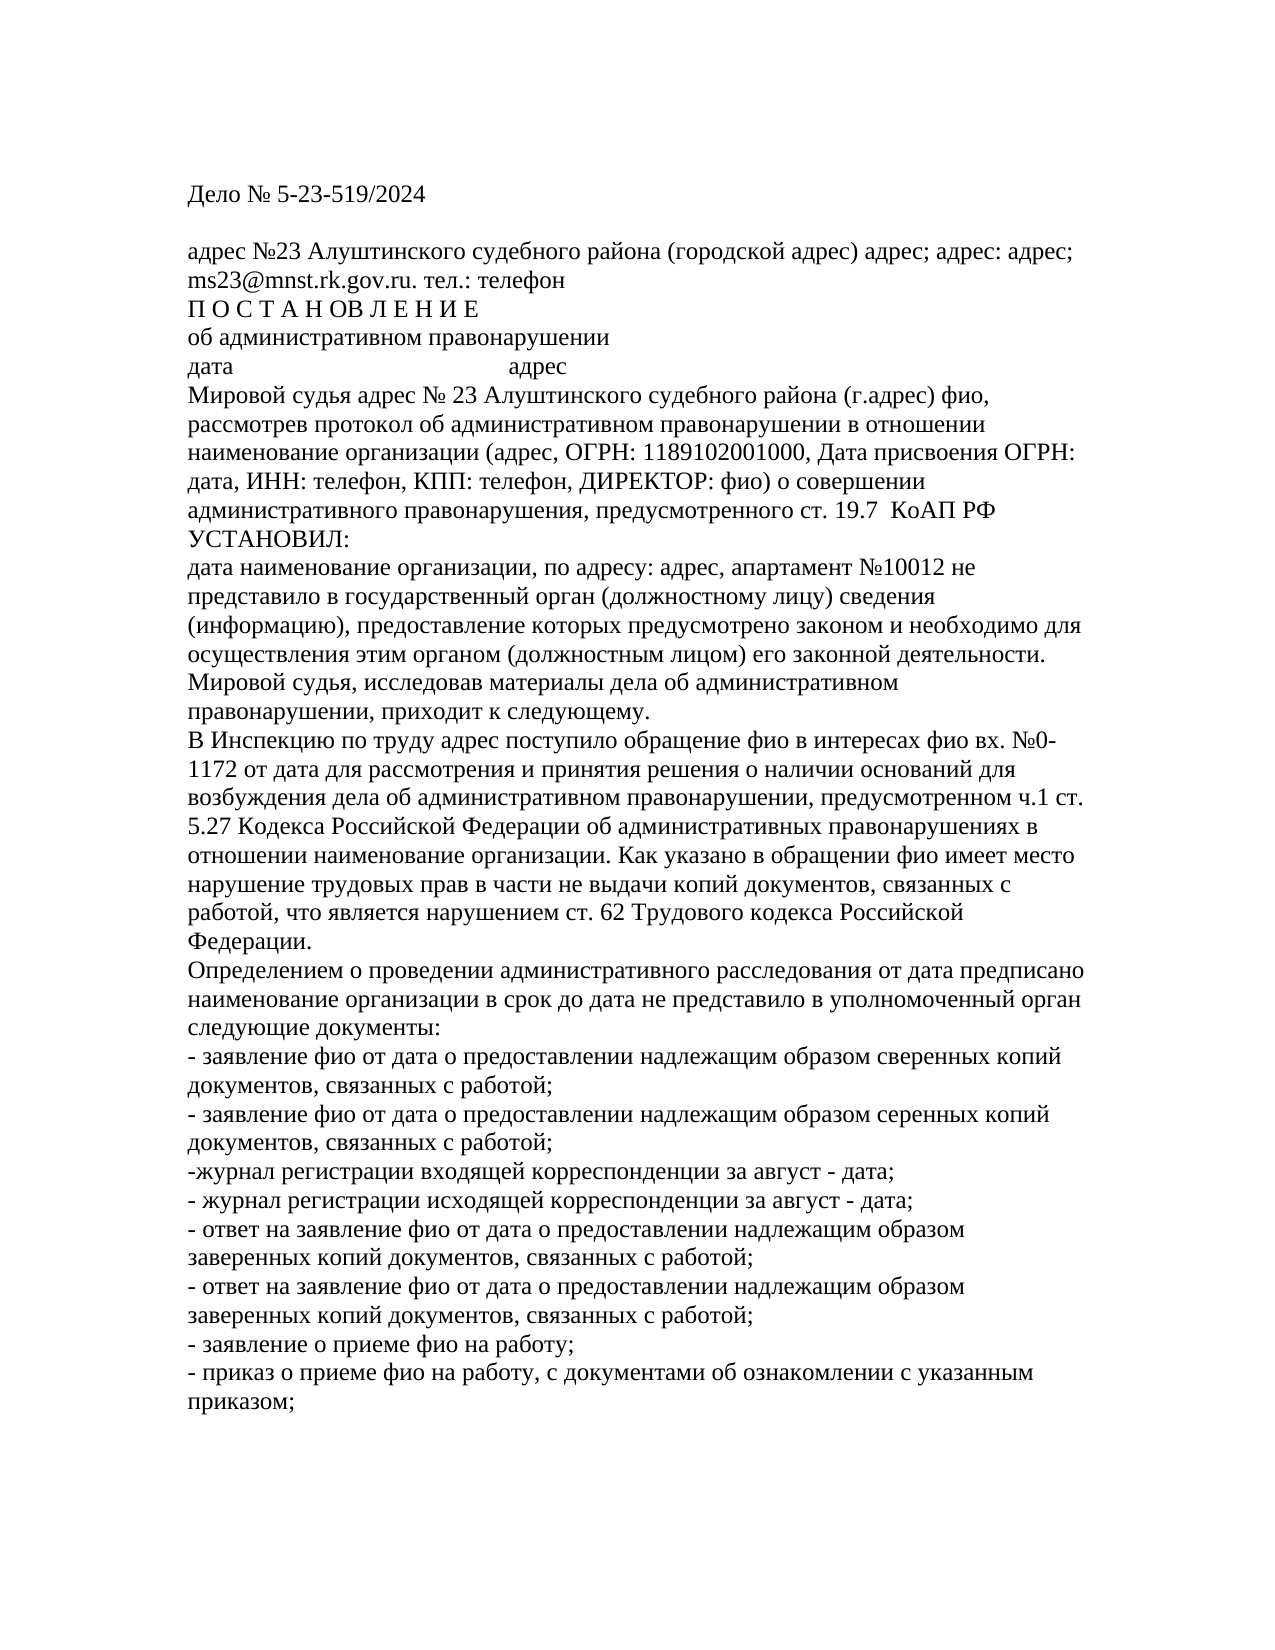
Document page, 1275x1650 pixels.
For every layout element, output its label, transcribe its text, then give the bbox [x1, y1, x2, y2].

text Мировой судья адрес № 23 Алуштинского судебного района (г.адрес) фио, рассмотрев протокол об административном правонарушении в отношении наименование организации (адрес, ОГРН: 1189102001000, Дата присвоения ОГРН: дата, ИНН: телефон, КПП: телефон, ДИРЕКТОР: фио) о совершении административного правонарушения, предусмотренного ст. 19.7 КоАП РФ [187, 380, 1087, 524]
text Определением о проведении административного расследования от дата предписано наименование организации в срок до дата не представило в уполномоченный орган следующие документы: [187, 955, 1087, 1041]
text дата адрес [187, 351, 1087, 380]
text - заявление фио от дата о предоставлении надлежащим образом серенных копий документов, связанных с работой; [187, 1099, 1087, 1156]
text - ответ на заявление фио от дата о предоставлении надлежащим образом заверенных копий документов, связанных с работой; [187, 1214, 1087, 1271]
text Мировой судья, исследовав материалы дела об административном правонарушении, приходит к следующему. [187, 667, 1087, 725]
text - ответ на заявление фио от дата о предоставлении надлежащим образом заверенных копий документов, связанных с работой; [187, 1271, 1087, 1329]
text П О С Т А Н ОВ Л Е Н И Е [187, 294, 1087, 322]
text Дело № 5-23-519/2024 [187, 179, 1087, 207]
text - приказ о приеме фио на работу, с документами об ознакомлении с указанным приказом; [187, 1357, 1087, 1415]
text - журнал регистрации исходящей корреспонденции за август - дата; [187, 1185, 1087, 1214]
text -журнал регистрации входящей корреспонденции за август - дата; [187, 1156, 1087, 1185]
text УСТАНОВИЛ: [187, 524, 1087, 552]
text дата наименование организации, по адресу: адрес, апартамент №10012 не представило в государственный орган (должностному лицу) сведения (информацию), предоставление которых предусмотрено законом и необходимо для осуществления этим органом (должностным лицом) его законной деятельности. [187, 552, 1087, 667]
text адрес №23 Алуштинского судебного района (городской адрес) адрес; адрес: адрес; ms23@mnst.rk.gov.ru. тел.: телефон [187, 236, 1087, 294]
text - заявление о приеме фио на работу; [187, 1329, 1087, 1357]
text В Инспекцию по труду адрес поступило обращение фио в интересах фио вх. №0-1172 от дата для рассмотрения и принятия решения о наличии оснований для возбуждения дела об административном правонарушении, предусмотренном ч.1 ст. 5.27 Кодекса Российской Федерации об административных правонарушениях в отношении наименование организации. Как указано в обращении фио имеет место нарушение трудовых прав в части не выдачи копий документов, связанных с работой, что является нарушением ст. 62 Трудового кодекса Российской Федерации. [187, 725, 1087, 955]
text об административном правонарушении [187, 322, 1087, 351]
text - заявление фио от дата о предоставлении надлежащим образом сверенных копий документов, связанных с работой; [187, 1041, 1087, 1099]
